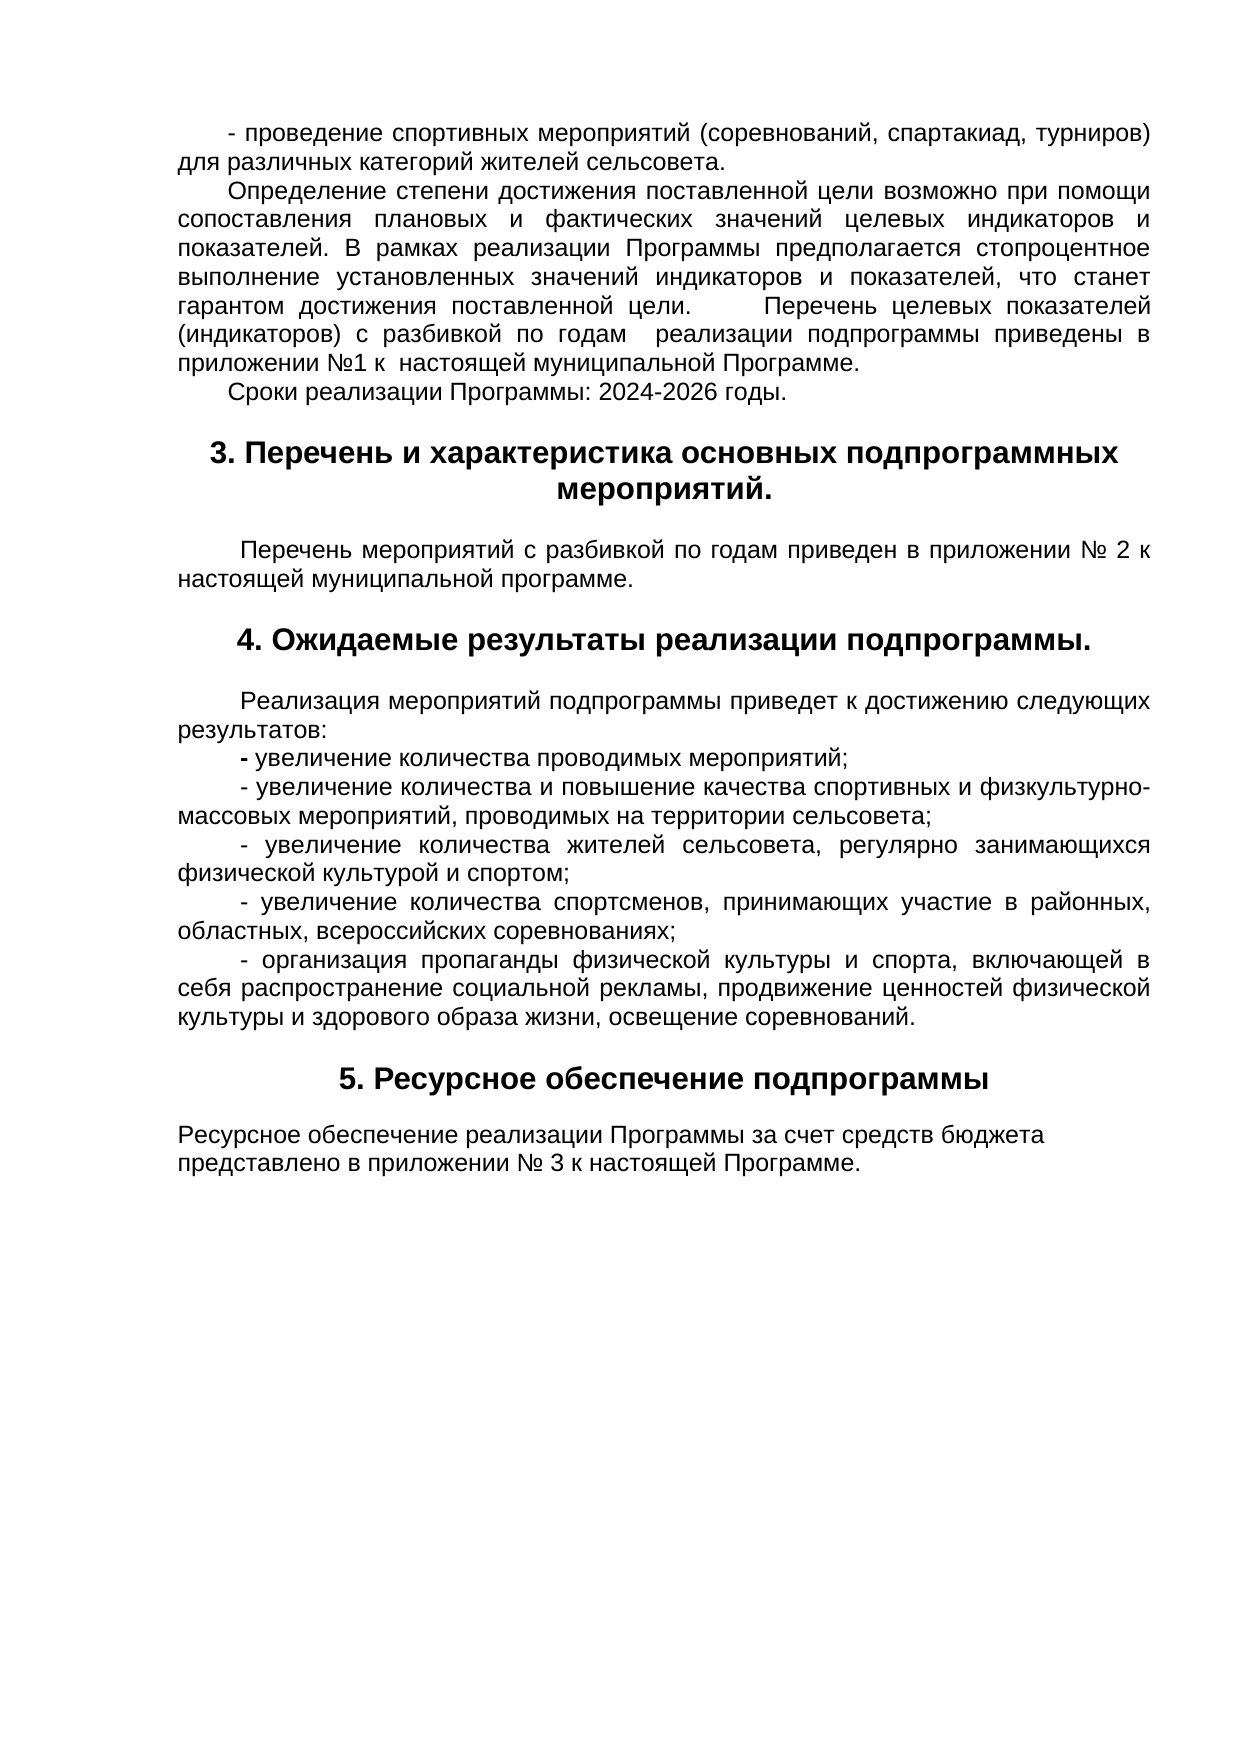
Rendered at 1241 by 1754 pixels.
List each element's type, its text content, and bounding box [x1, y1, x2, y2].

text Сроки реализации Программы: 2024-2026 годы. [177, 377, 1152, 406]
text - организация пропаганды физической культуры и спорта, включающей в себя распространение социальной рекламы, продвижение ценностей физической культуры и здорового образа жизни, освещение соревнований. [177, 945, 1152, 1031]
text - увеличение количества проводимых мероприятий; [177, 743, 1152, 772]
text - увеличение количества и повышение качества спортивных и физкультурно-массовых мероприятий, проводимых на территории сельсовета; [177, 772, 1152, 830]
text Определение степени достижения поставленной цели возможно при помощи сопоставления плановых и фактических значений целевых индикаторов и показателей. В рамках реализации Программы предполагается стопроцентное выполнение установленных значений индикаторов и показателей, что станет гарантом достижения поставленной цели. Перечень целевых показателей (индикаторов) с разбивкой по годам реализации подпрограммы приведены в приложении №1 к настоящей муниципальной Программе. [177, 176, 1152, 377]
text 3. Перечень и характеристика основных подпрограммных мероприятий. [177, 434, 1152, 506]
text Ресурсное обеспечение реализации Программы за счет средств бюджета представлено в приложении № 3 к настоящей Программе. [177, 1120, 1152, 1177]
text 4. Ожидаемые результаты реализации подпрограммы. [177, 621, 1152, 657]
text - увеличение количества спортсменов, принимающих участие в районных, областных, всероссийских соревнованиях; [177, 887, 1152, 945]
text 5. Ресурсное обеспечение подпрограммы [177, 1060, 1152, 1096]
text Реализация мероприятий подпрограммы приведет к достижению следующих результатов: [177, 686, 1152, 743]
text Перечень мероприятий с разбивкой по годам приведен в приложении № 2 к настоящей муниципальной программе. [177, 535, 1152, 592]
text - проведение спортивных мероприятий (соревнований, спартакиад, турниров) для различных категорий жителей сельсовета. [177, 118, 1152, 176]
text - увеличение количества жителей сельсовета, регулярно занимающихся физической культурой и спортом; [177, 830, 1152, 887]
